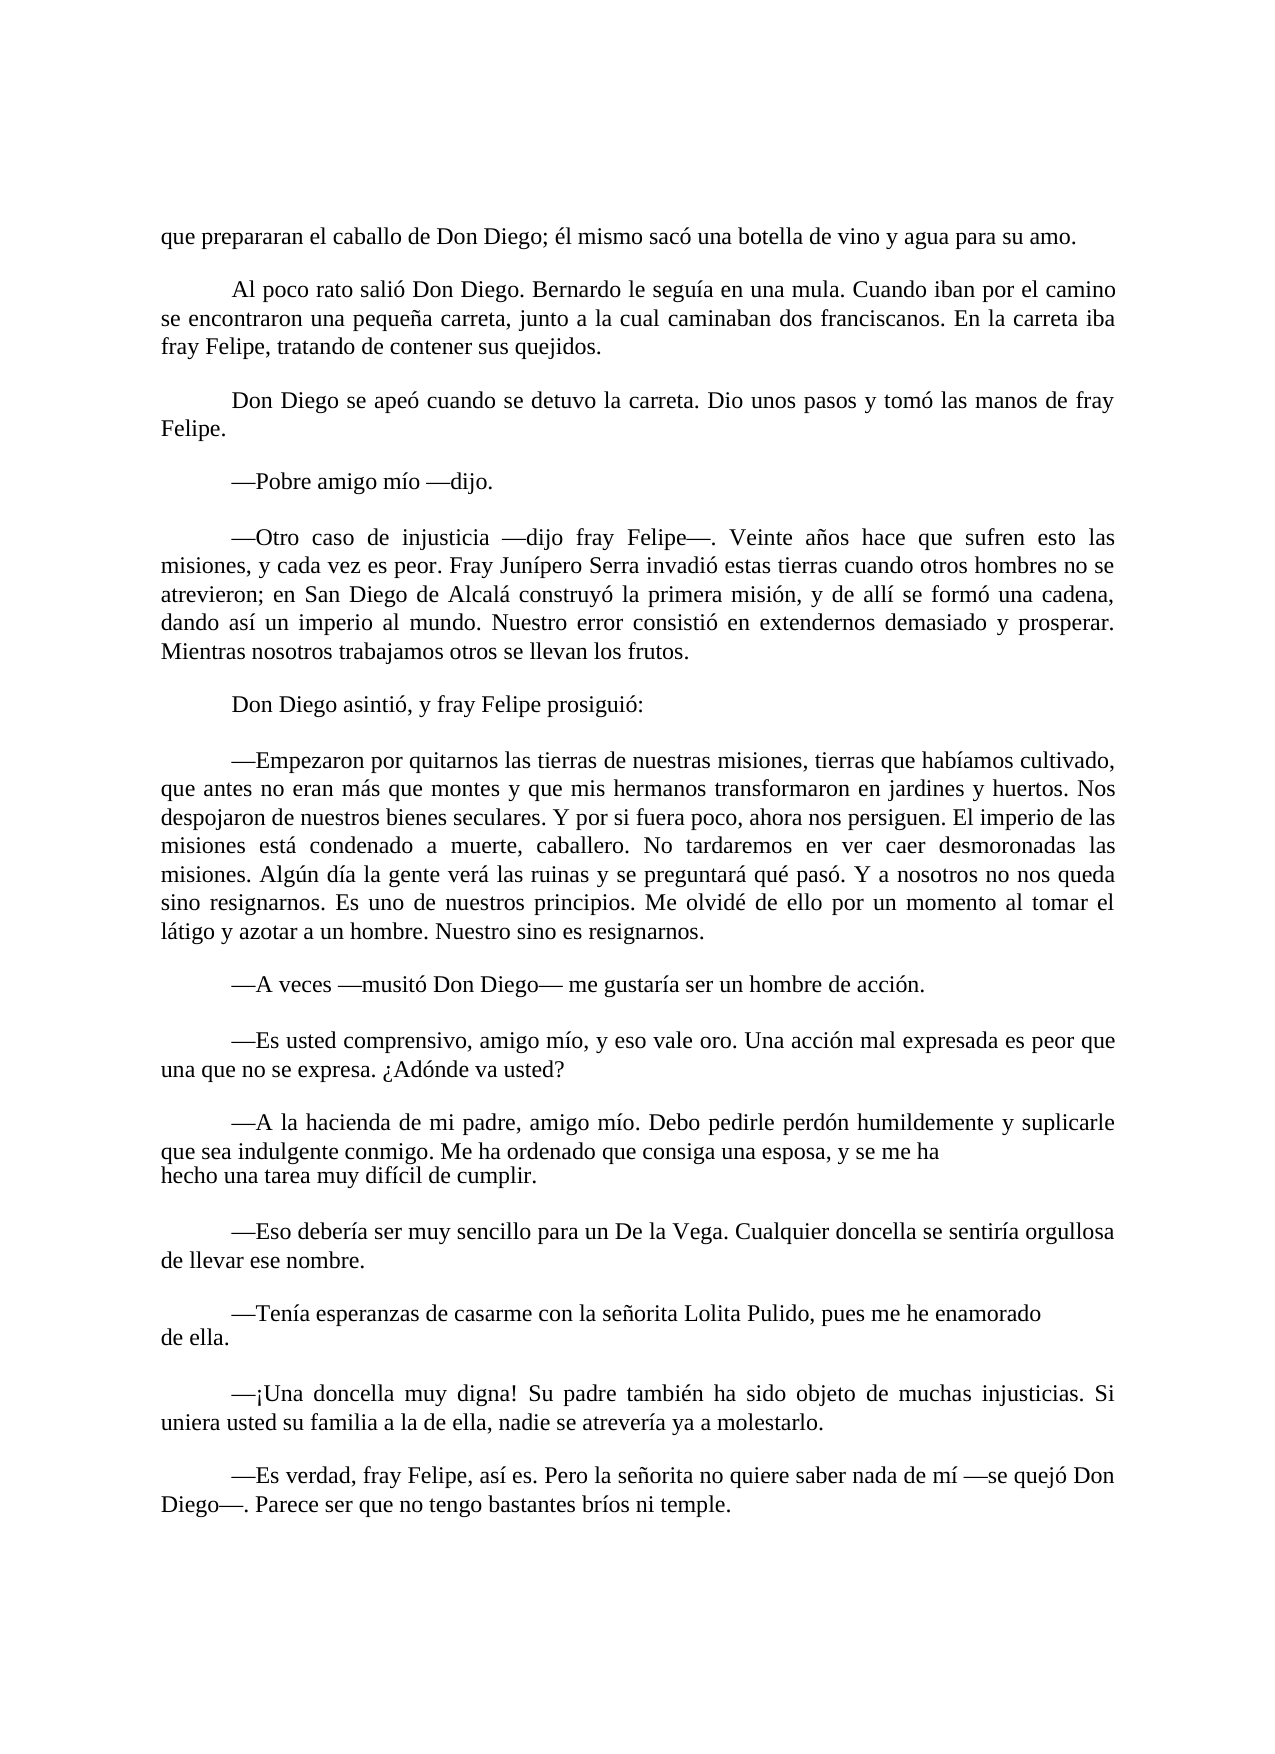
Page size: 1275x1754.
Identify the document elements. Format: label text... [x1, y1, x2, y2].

text —A veces —musitó Don Diego— me gustaría ser un hombre de acción. [161, 974, 1119, 998]
text hecho una tarea muy difícil de cumplir. [161, 1165, 1119, 1189]
text —Es verdad, fray Felipe, así es. Pero la señorita no quiere saber nada de mí —se quejó Don Diego—. Parece ser que no tengo bastantes bríos ni temple. [161, 1461, 1117, 1518]
text —Es usted comprensivo, amigo mío, y eso vale oro. Una acción mal expresada es peor que una que no se expresa. ¿Adónde va usted? [161, 1026, 1117, 1083]
text Al poco rato salió Don Diego. Bernardo le seguía en una mula. Cuando iban por el camino se encontraron una pequeña carreta, junto a la cual caminaban dos franciscanos. En la carreta iba fray Felipe, tratando de contener sus quejidos. [161, 275, 1117, 361]
text —Eso debería ser muy sencillo para un De la Vega. Cualquier doncella se sentiría orgullosa de llevar ese nombre. [161, 1217, 1117, 1274]
text —A la hacienda de mi padre, amigo mío. Debo pedirle perdón humildemente y suplicarle que sea indulgente conmigo. Me ha ordenado que consiga una esposa, y se me ha [161, 1108, 1117, 1165]
text —Otro caso de injusticia —dijo fray Felipe—. Veinte años hace que sufren esto las misiones, y cada vez es peor. Fray Junípero Serra invadió estas tierras cuando otros hombres no se atrevieron; en San Diego de Alcalá construyó la primera misión, y de allí se formó una cadena, dando así un imperio al mundo. Nuestro error consistió en extendernos demasiado y prosperar. Mientras nosotros trabajamos otros se llevan los frutos. [161, 522, 1117, 665]
text Don Diego asintió, y fray Felipe prosiguió: [161, 693, 1119, 717]
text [161, 221, 1117, 250]
text —¡Una doncella muy digna! Su padre también ha sido objeto de muchas injusticias. Si uniera usted su familia a la de ella, nadie se atrevería ya a molestarlo. [161, 1378, 1117, 1436]
text Don Diego se apeó cuando se detuvo la carreta. Dio unos pasos y tomó las manos de fray Felipe. [161, 386, 1117, 442]
text —Empezaron por quitarnos las tierras de nuestras misiones, tierras que habíamos cultivado, que antes no eran más que montes y que mis hermanos transformaron en jardines y huertos. Nos despojaron de nuestros bienes seculares. Y por si fuera poco, ahora nos persiguen. El imperio de las misiones está condenado a muerte, caballero. No tardaremos en ver caer desmoronadas las misiones. Algún día la gente verá las ruinas y se preguntará qué pasó. Y a nosotros no nos queda sino resignarnos. Es uno de nuestros principios. Me olvidé de ello por un momento al tomar el látigo y azotar a un hombre. Nuestro sino es resignarnos. [161, 745, 1117, 945]
text —Tenía esperanzas de casarme con la señorita Lolita Pulido, pues me he enamorado [161, 1302, 1119, 1326]
text de ella. [161, 1327, 1119, 1351]
text —Pobre amigo mío —dijo. [161, 470, 1119, 494]
